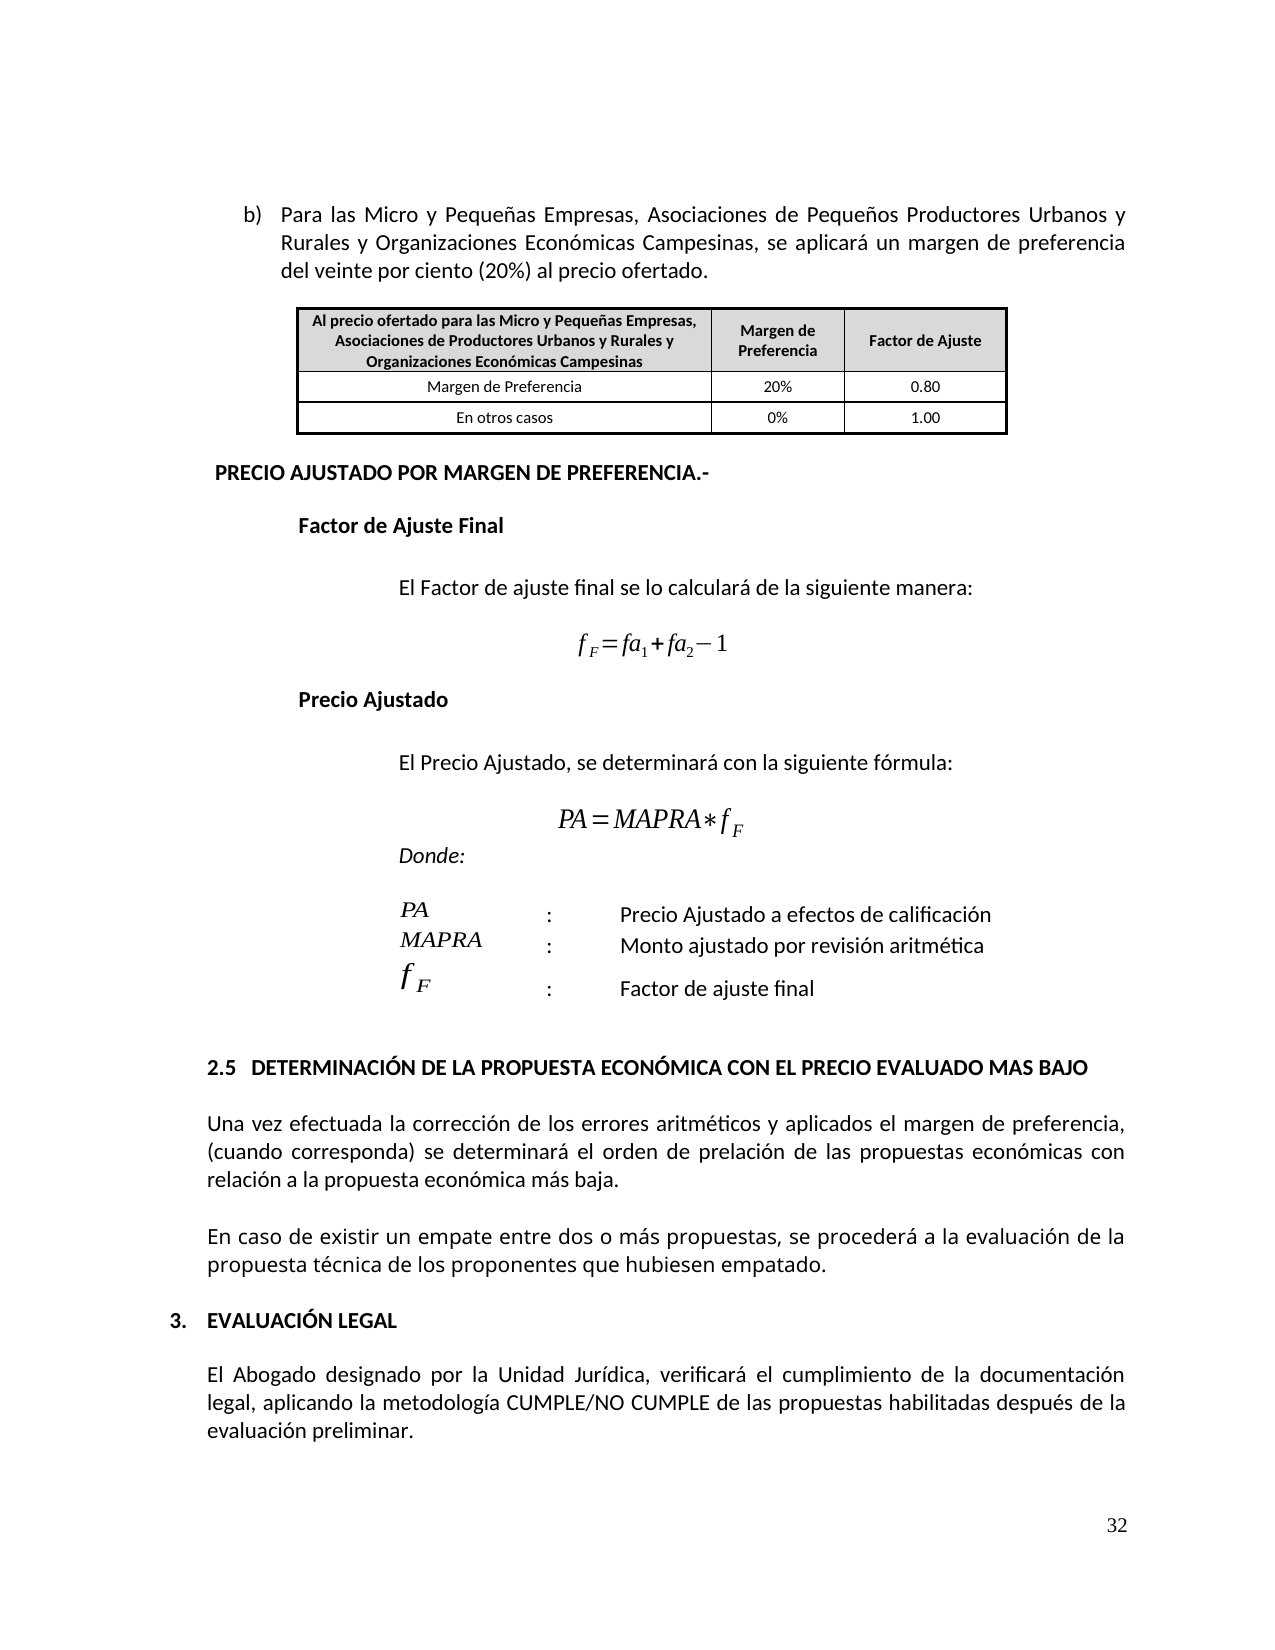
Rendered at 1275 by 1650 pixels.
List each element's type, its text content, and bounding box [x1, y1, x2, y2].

list EVALUACIÓN LEGAL [169, 1307, 1127, 1335]
text PRECIO AJUSTADO POR MARGEN DE PREFERENCIA.- [215, 458, 1127, 486]
text Donde: [325, 842, 1127, 870]
text Una vez efectuada la corrección de los errores aritméticos y aplicados el margen de preferencia, (cuando corresponda) se determinará el orden de prelación de las propuestas económicas con relación a la propuesta económica más baja. [207, 1109, 1127, 1193]
text : Factor de ajuste final [177, 959, 1127, 1002]
table_cell En otros casos [299, 403, 711, 432]
subtitle Precio Ajustado [252, 686, 1127, 713]
text : Precio Ajustado a efectos de calificación [325, 898, 1127, 928]
list El Precio Ajustado, se determinará con la siguiente fórmula: [177, 748, 1127, 776]
text El Abogado designado por la Unidad Jurídica, verificará el cumplimiento de la documentación legal, aplicando la metodología CUMPLE/NO CUMPLE de las propuestas habilitadas después de la evaluación preliminar. [207, 1360, 1127, 1444]
table_header Margen de Preferencia [712, 310, 844, 371]
table_cell 0% [712, 403, 844, 432]
text El Factor de ajuste final se lo calculará de la siguiente manera: [177, 573, 1127, 601]
list DETERMINACIÓN DE LA PROPUESTA ECONÓMICA CON EL PRECIO EVALUADO MAS BAJO [207, 1053, 1127, 1081]
table_header Al precio ofertado para las Micro y Pequeñas Empresas, Asociaciones de Productores Urbanos y Rurales y Organizaciones Económicas Campesinas [299, 310, 711, 371]
table_cell Margen de Preferencia [299, 372, 711, 401]
table_cell 20% [712, 372, 844, 401]
text : Monto ajustado por revisión aritmética [325, 928, 1127, 959]
table_cell 1.00 [845, 403, 1005, 432]
list Para las Micro y Pequeñas Empresas, Asociaciones de Pequeños Productores Urbanos y Rurales y Organizaciones Económicas Campesinas, se aplicará un margen de preferencia del veinte por ciento (20%) al precio ofertado. [243, 200, 1127, 284]
table_cell 0.80 [845, 372, 1005, 401]
text En caso de existir un empate entre dos o más propuestas, se procederá a la evaluación de la propuesta técnica de los proponentes que hubiesen empatado. [207, 1222, 1127, 1279]
subtitle Factor de Ajuste Final [252, 511, 1127, 539]
table_header Factor de Ajuste [845, 310, 1005, 371]
